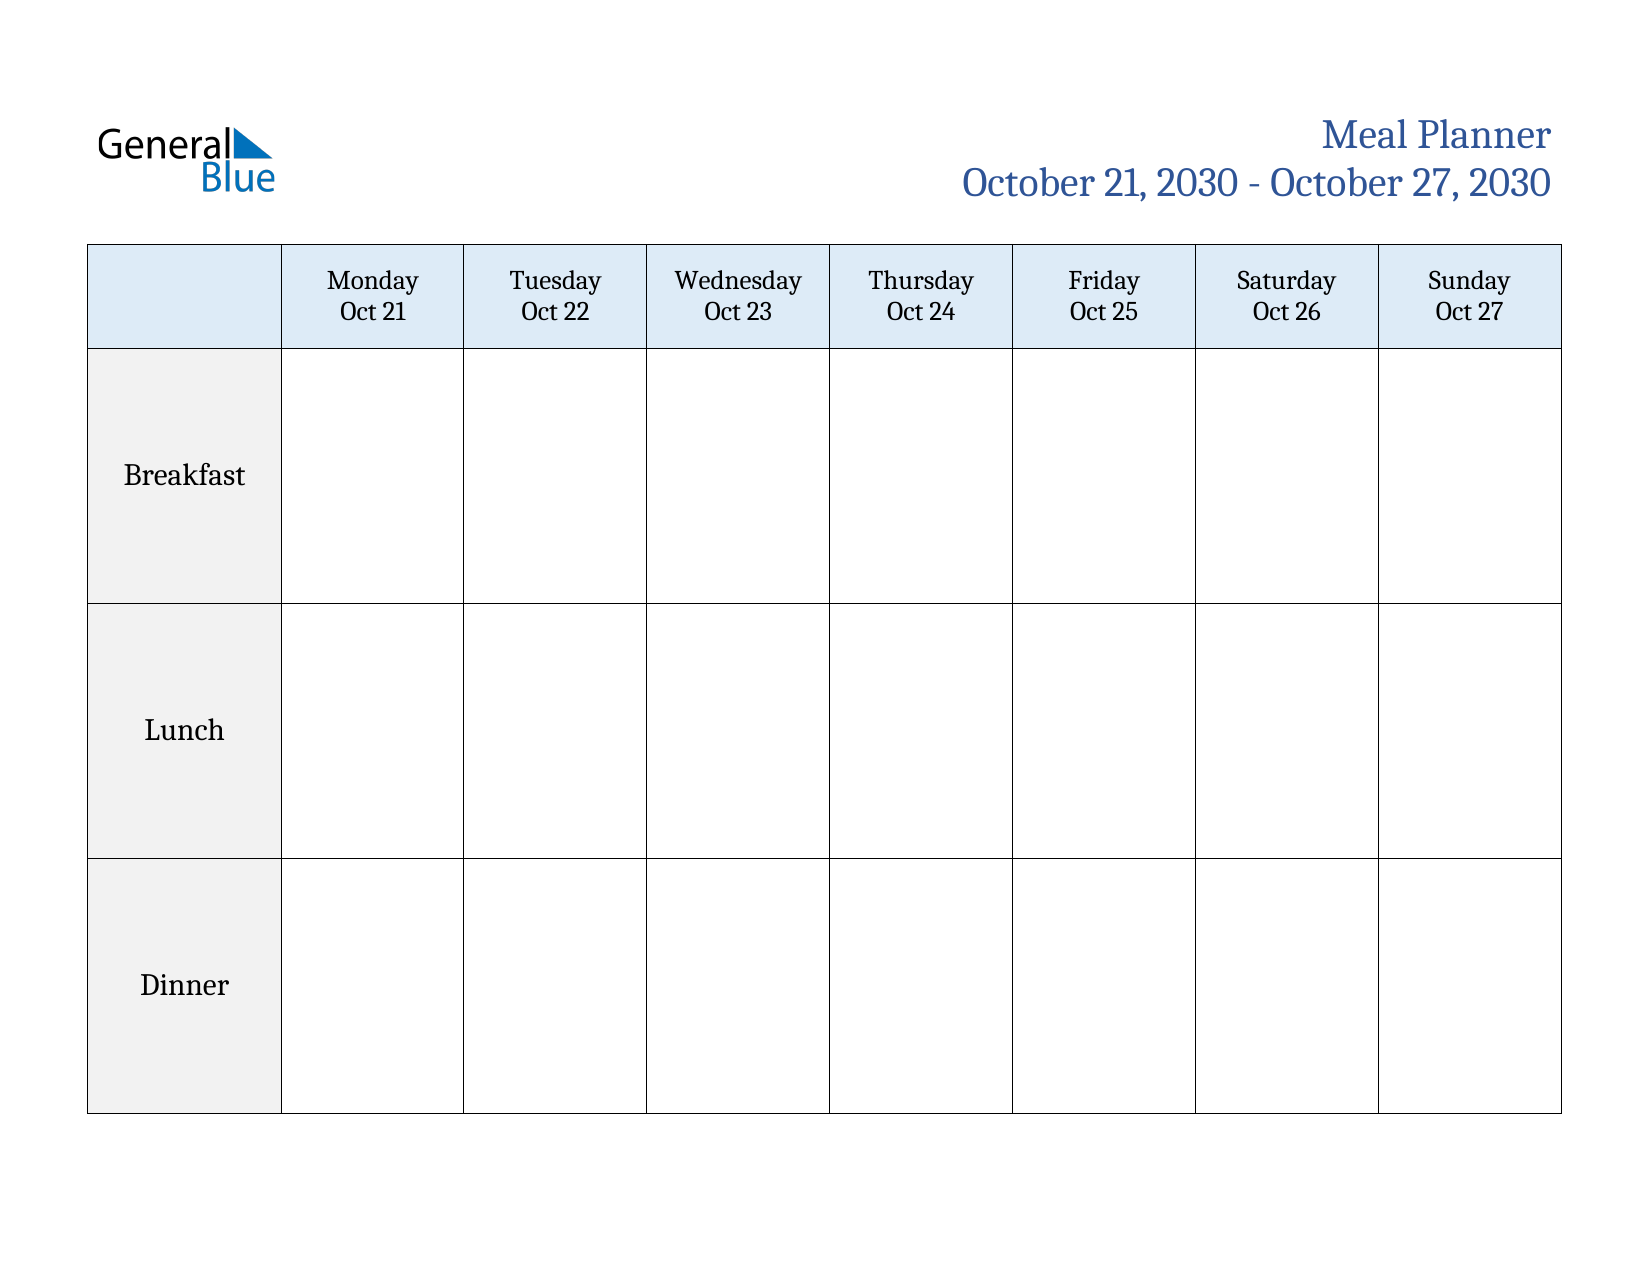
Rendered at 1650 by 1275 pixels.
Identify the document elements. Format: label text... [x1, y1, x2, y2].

table_cell Saturday Oct 26 [1196, 245, 1378, 348]
table_cell [282, 859, 463, 1113]
table_cell [647, 349, 829, 603]
table_header Meal Planner October 21, 2030 - October 27, 2030 [281, 75, 1562, 244]
table_cell [282, 349, 463, 603]
table_cell [464, 604, 646, 858]
table_header [88, 75, 281, 244]
table_cell Lunch [88, 604, 281, 858]
table_cell Sunday Oct 27 [1379, 245, 1561, 348]
table_cell Tuesday Oct 22 [464, 245, 646, 348]
table_cell Thursday Oct 24 [830, 245, 1012, 348]
table_cell [88, 245, 281, 348]
table_cell Friday Oct 25 [1013, 245, 1195, 348]
table_cell [830, 859, 1012, 1113]
table_cell Wednesday Oct 23 [647, 245, 829, 348]
table_cell [1196, 859, 1378, 1113]
table_cell [830, 604, 1012, 858]
table_cell [830, 349, 1012, 603]
table_cell [1013, 859, 1195, 1113]
table_cell [647, 604, 829, 858]
table_cell [1196, 349, 1378, 603]
table_cell [282, 604, 463, 858]
picture [98, 127, 275, 192]
table_cell [1013, 604, 1195, 858]
table_cell [464, 349, 646, 603]
table_cell [647, 859, 829, 1113]
table_cell [1379, 349, 1561, 603]
table_cell Breakfast [88, 349, 281, 603]
table_cell [1379, 859, 1561, 1113]
table_cell [1013, 349, 1195, 603]
table_cell [1379, 604, 1561, 858]
table_cell Monday Oct 21 [282, 245, 463, 348]
table_cell [1196, 604, 1378, 858]
table_cell Dinner [88, 859, 281, 1113]
table_cell [464, 859, 646, 1113]
